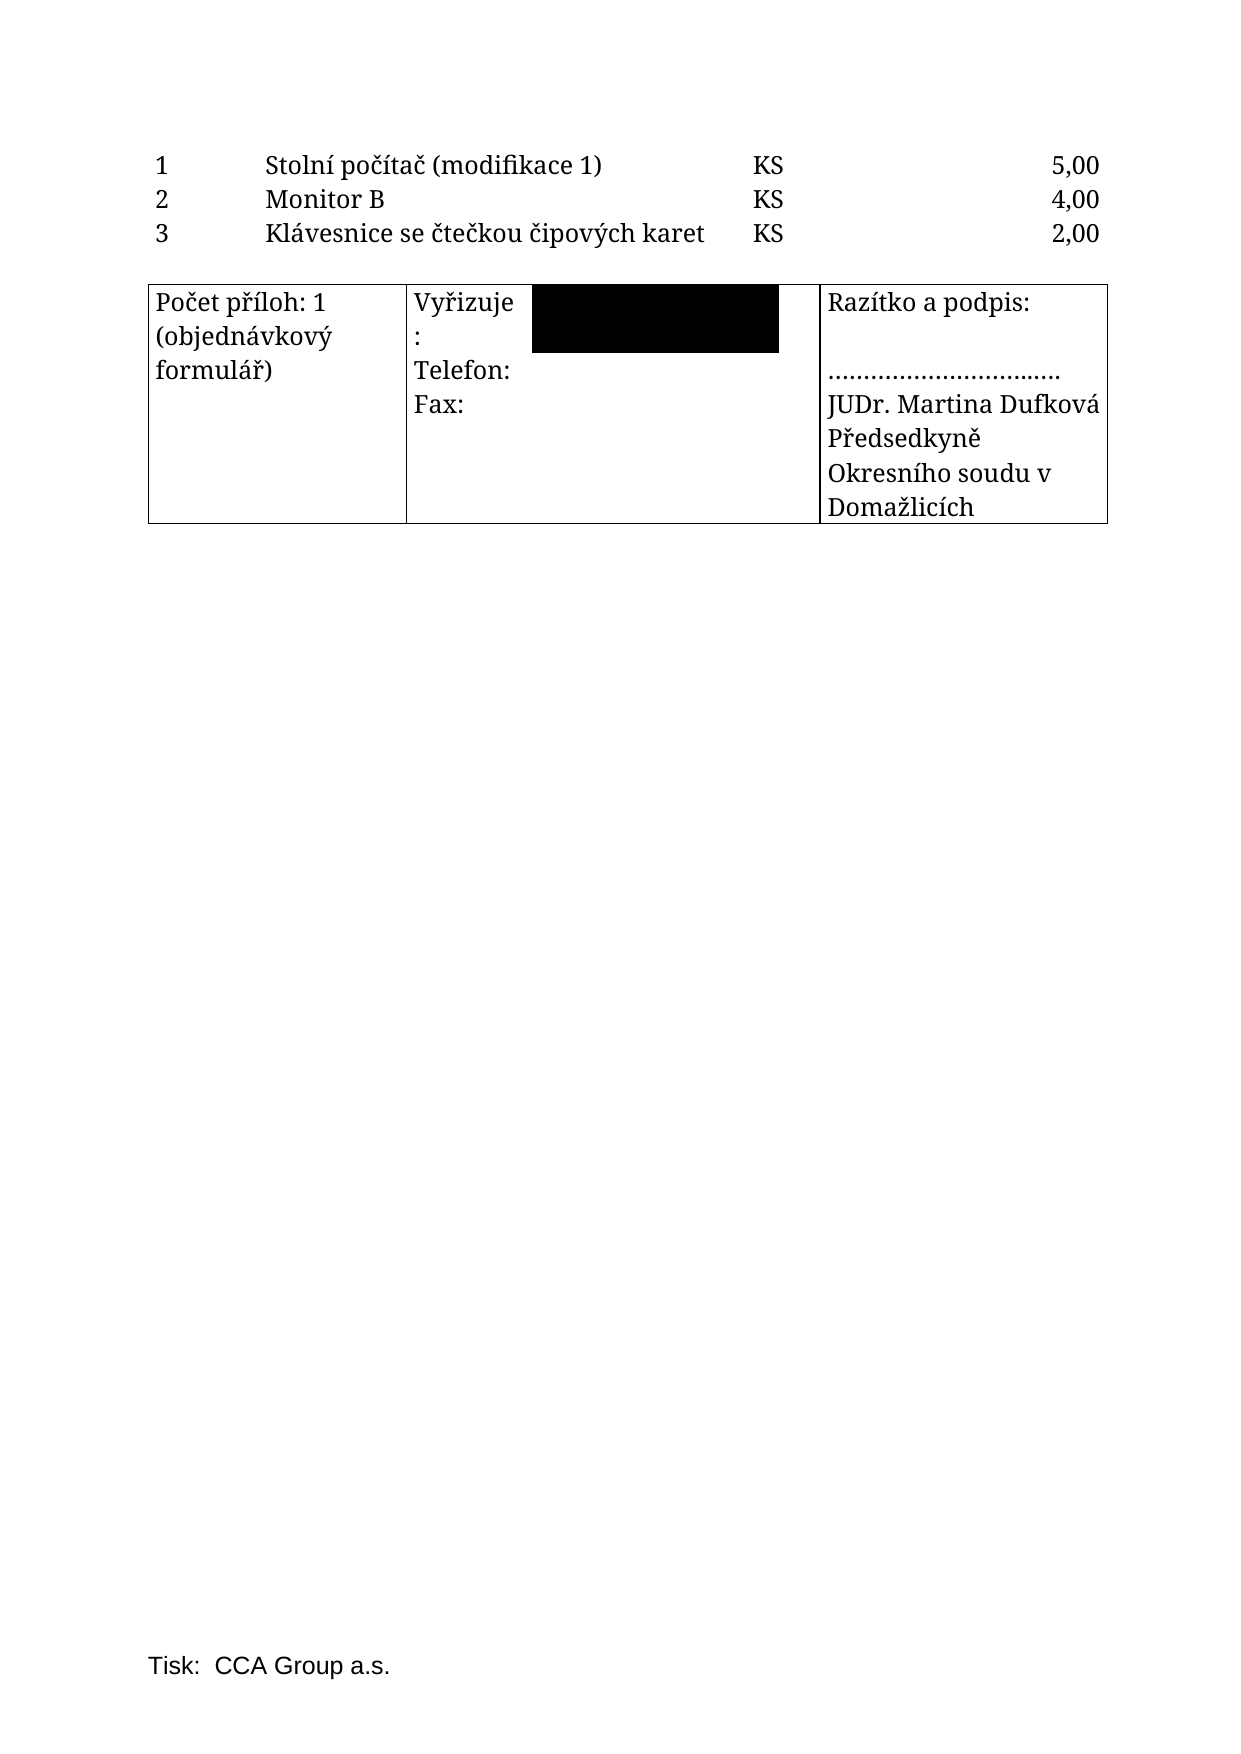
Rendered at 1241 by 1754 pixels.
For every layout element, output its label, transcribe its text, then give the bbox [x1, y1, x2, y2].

table_cell Monitor B [258, 182, 745, 216]
table_header Vyřizuje: Telefon: Fax: [407, 285, 524, 523]
table_header XXXXXXXXXXXXXXX XXXXXXXXXXXXXXX [525, 285, 819, 523]
table_header 1 [148, 148, 258, 182]
table_cell 2,00 [967, 216, 1107, 250]
table_cell Klávesnice se čtečkou čipových karet [258, 216, 745, 250]
table_cell 2 [148, 182, 258, 216]
table_header KS [745, 148, 967, 182]
table_cell KS [745, 216, 967, 250]
table_header Stolní počítač (modifikace 1) [258, 148, 745, 182]
table_cell 3 [148, 216, 258, 250]
table_header 5,00 [967, 148, 1107, 182]
table_cell 4,00 [967, 182, 1107, 216]
table_header Razítko a podpis: ………………………..…. JUDr. Martina Dufková Předsedkyně Okresního soudu v Domažlicích [821, 285, 1107, 523]
table_header Počet příloh: 1 (objednávkový formulář) [149, 285, 406, 523]
table_cell KS [745, 182, 967, 216]
